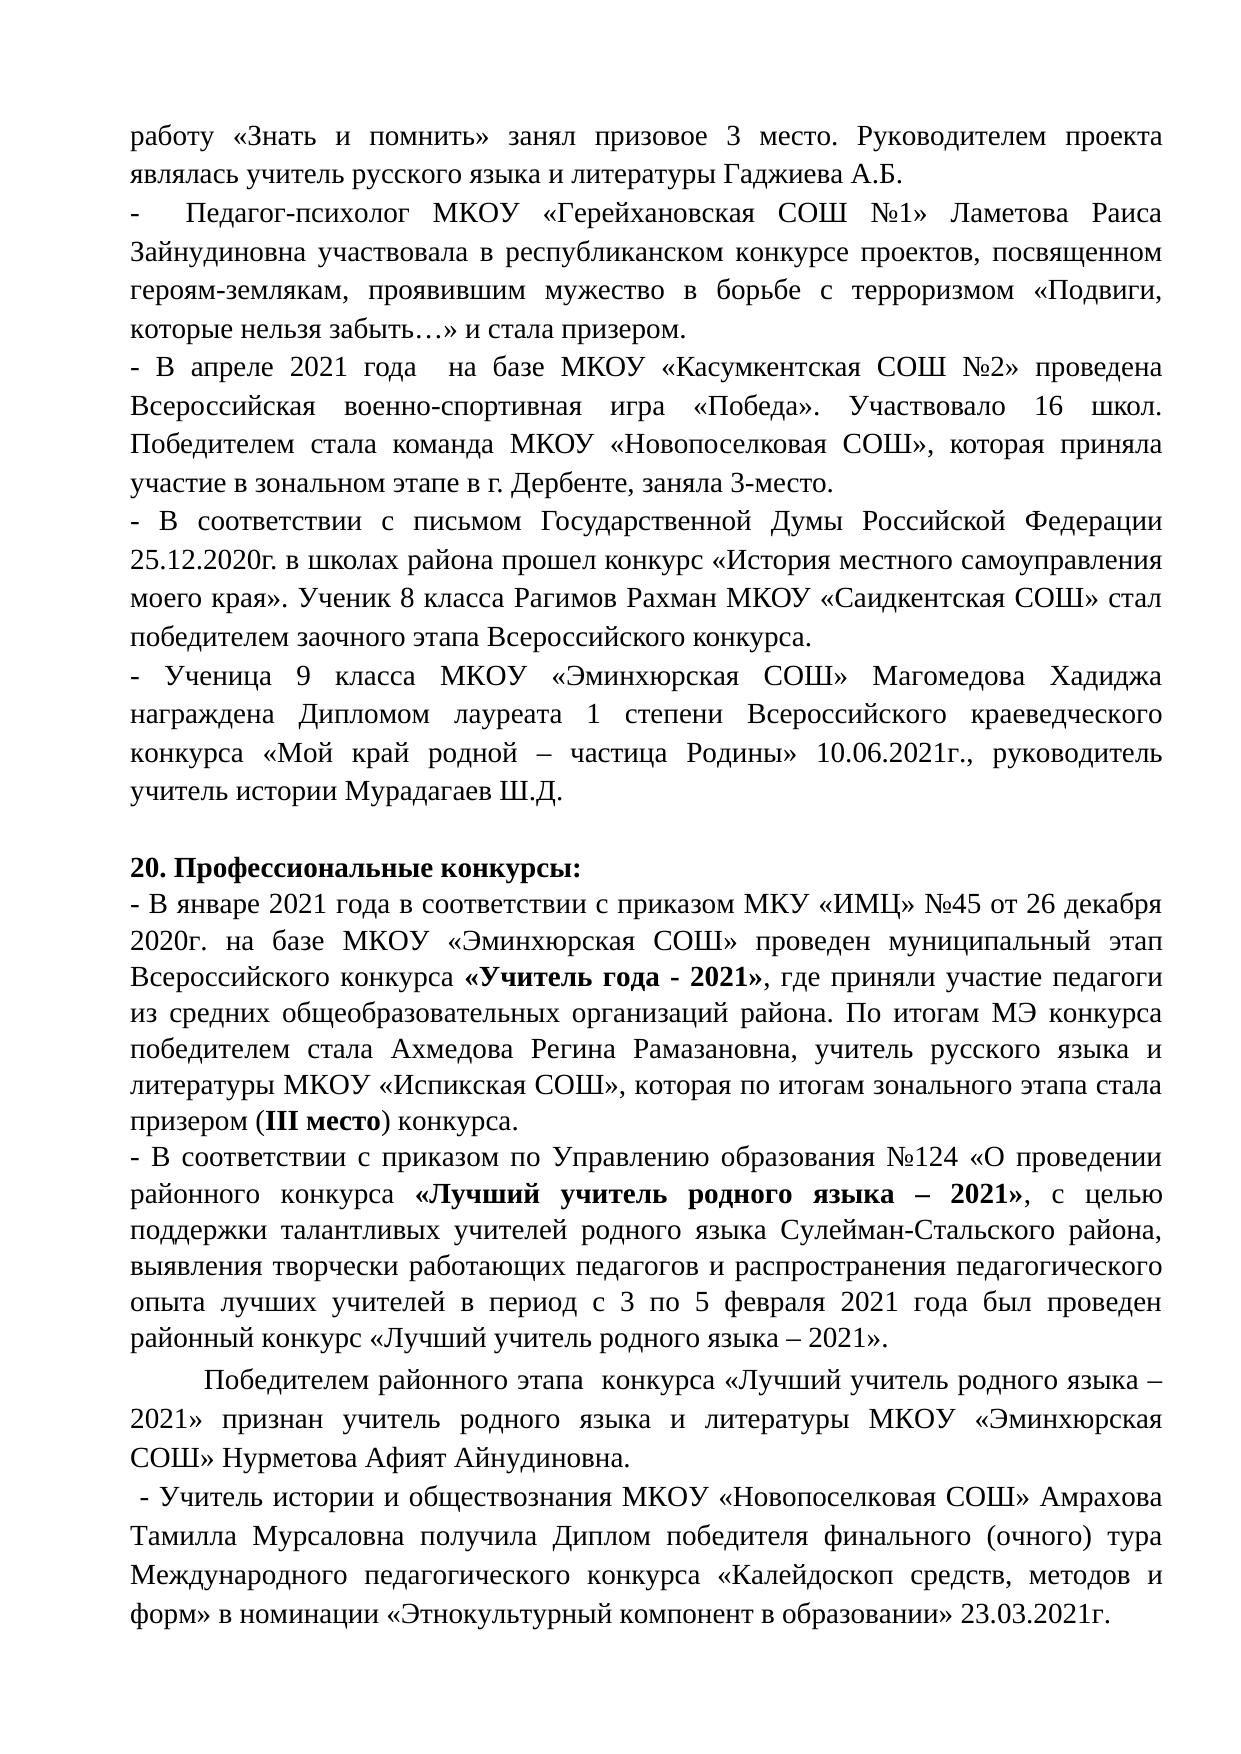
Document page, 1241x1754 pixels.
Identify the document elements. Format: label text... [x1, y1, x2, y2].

text - В соответствии с письмом Государственной Думы Российской Федерации 25.12.2020г. в школах района прошел конкурс «История местного самоуправления моего края». Ученик 8 класса Рагимов Рахман МКОУ «Саидкентская СОШ» стал победителем заочного этапа Всероссийского конкурса. [130, 503, 1163, 653]
text - В январе 2021 года в соответствии с приказом МКУ «ИМЦ» №45 от 26 декабря 2020г. на базе МКОУ «Эминхюрская СОШ» проведен муниципальный этап Всероссийского конкурса «Учитель года - 2021», где приняли участие педагоги из средних общеобразовательных организаций района. По итогам МЭ конкурса победителем стала Ахмедова Регина Рамазановна, учитель русского языка и литературы МКОУ «Испикская СОШ», которая по итогам зонального этапа стала призером (III место) конкурса. [130, 887, 1163, 1137]
text - В соответствии с приказом по Управлению образования №124 «О проведении районного конкурса «Лучший учитель родного языка – 2021», с целью поддержки талантливых учителей родного языка Сулейман-Стальского района, выявления творчески работающих педагогов и распространения педагогического опыта лучших учителей в период с 3 по 5 февраля 2021 года был проведен районный конкурс «Лучший учитель родного языка – 2021». [130, 1139, 1163, 1354]
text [130, 118, 1163, 190]
text - В апреле 2021 года на базе МКОУ «Касумкентская СОШ №2» проведена Всероссийская военно-спортивная игра «Победа». Участвовало 16 школ. Победителем стала команда МКОУ «Новопоселковая СОШ», которая приняла участие в зональном этапе в г. Дербенте, заняла 3-место. [130, 349, 1163, 498]
text - Учитель истории и обществознания МКОУ «Новопоселковая СОШ» Амрахова Тамилла Мурсаловна получила Диплом победителя финального (очного) тура Международного педагогического конкурса «Калейдоскоп средств, методов и форм» в номинации «Этнокультурный компонент в образовании» 23.03.2021г. [130, 1474, 1163, 1630]
text - Педагог-психолог МКОУ «Герейхановская СОШ №1» Ламетова Раиса Зайнудиновна участвовала в республиканском конкурсе проектов, посвященном героям-землякам, проявившим мужество в борьбе с терроризмом «Подвиги, которые нельзя забыть…» и стала призером. [130, 195, 1163, 344]
text Победителем районного этапа конкурса «Лучший учитель родного языка – 2021» признан учитель родного языка и литературы МКОУ «Эминхюрская СОШ» Нурметова Афият Айнудиновна. [130, 1356, 1163, 1474]
text - Ученица 9 класса МКОУ «Эминхюрская СОШ» Магомедова Хадиджа награждена Дипломом лауреата 1 степени Всероссийского краеведческого конкурса «Мой край родной – частица Родины» 10.06.2021г., руководитель учитель истории Мурадагаев Ш.Д. [130, 658, 1163, 807]
text 20. Профессиональные конкурсы: [130, 850, 1163, 884]
